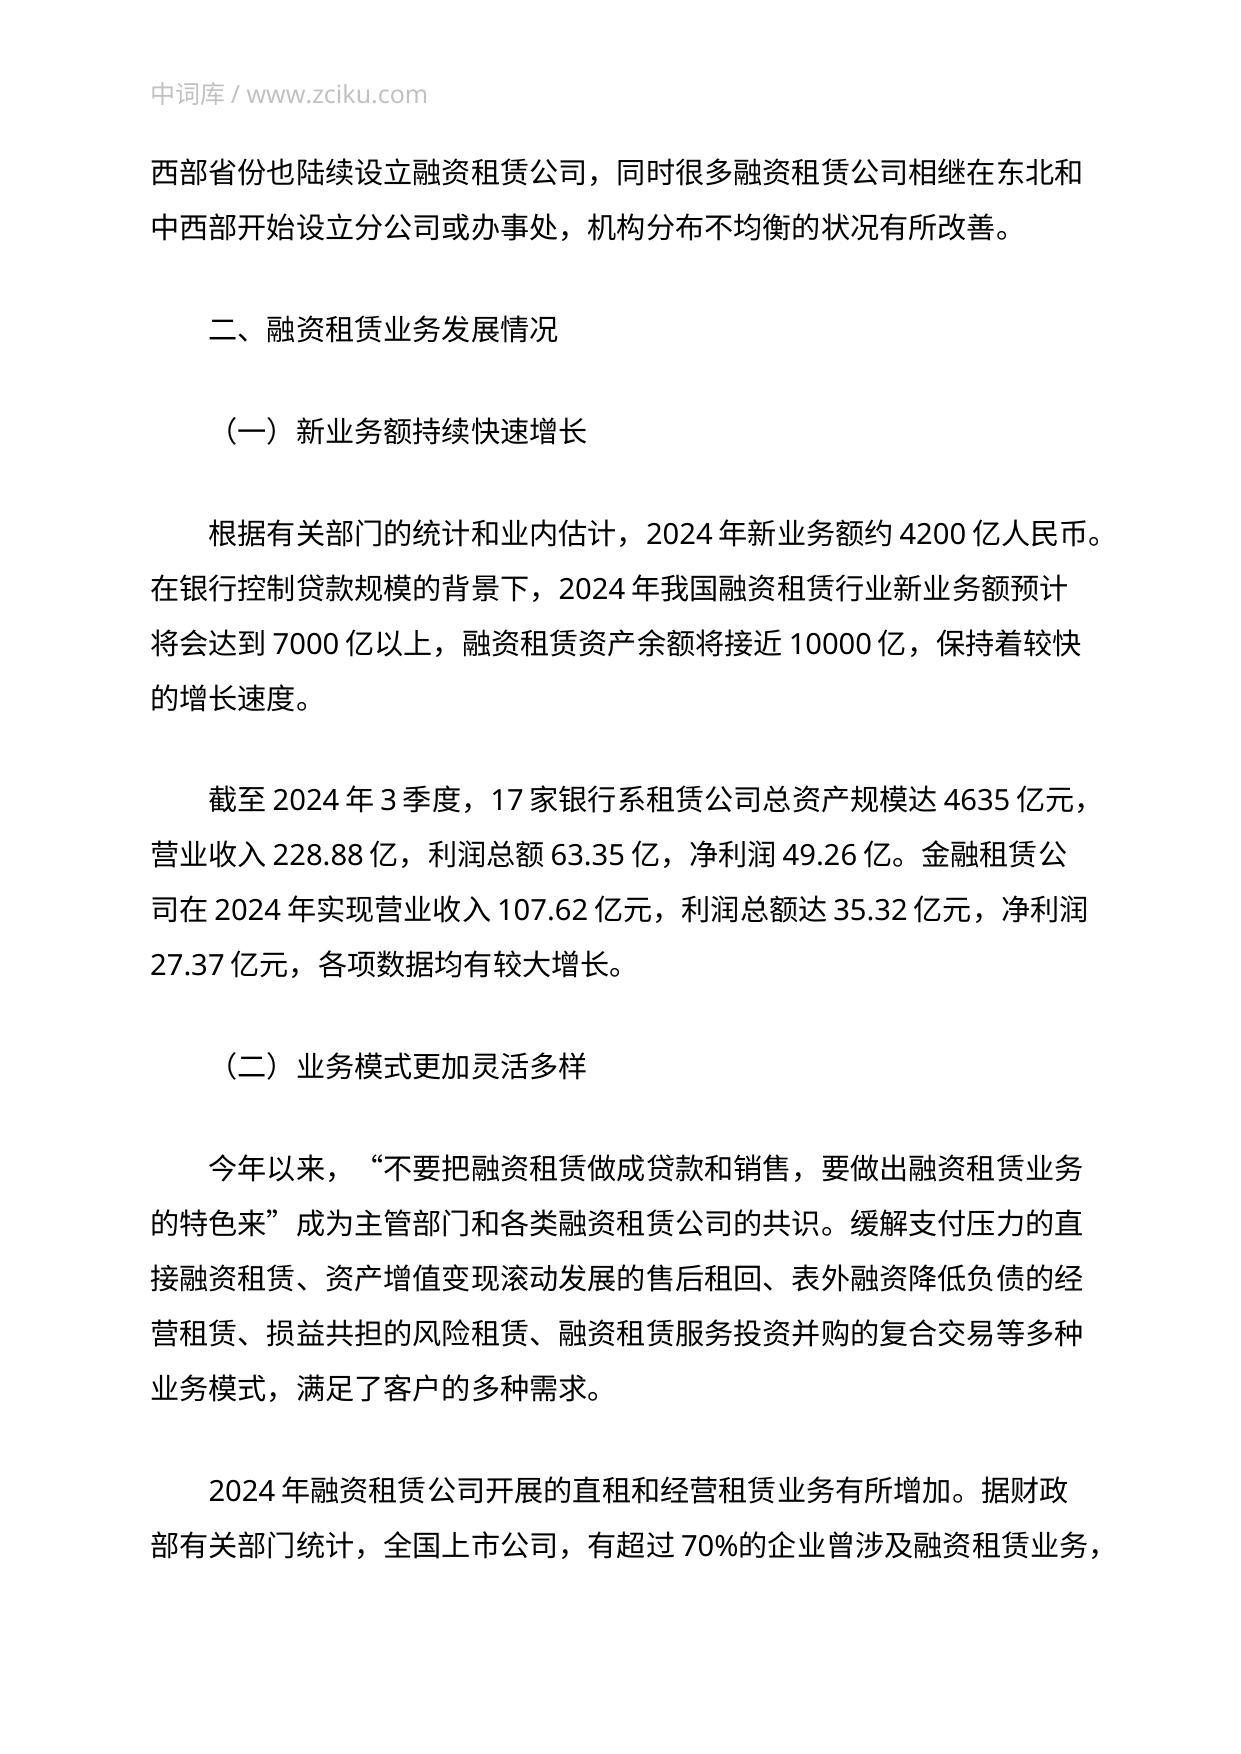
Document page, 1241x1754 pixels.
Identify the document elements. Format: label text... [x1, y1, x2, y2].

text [150, 1467, 1090, 1564]
text 根据有关部门的统计和业内估计，2024年新业务额约4200亿人民币。在银行控制贷款规模的背景下，2024年我国融资租赁行业新业务额预计将会达到7000亿以上，融资租赁资产余额将接近10000亿，保持着较快的增长速度。 [150, 510, 1090, 717]
text （二）业务模式更加灵活多样 [150, 1044, 1090, 1086]
text 截至2024年3季度，17家银行系租赁公司总资产规模达4635亿元，营业收入228.88亿，利润总额63.35亿，净利润49.26亿。金融租赁公司在2024年实现营业收入107.62亿元，利润总额达35.32亿元，净利润27.37亿元，各项数据均有较大增长。 [150, 777, 1090, 984]
text 二、融资租赁业务发展情况 [150, 307, 1090, 349]
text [150, 150, 1090, 247]
text 今年以来，“不要把融资租赁做成贷款和销售，要做出融资租赁业务的特色来”成为主管部门和各类融资租赁公司的共识。缓解支付压力的直接融资租赁、资产增值变现滚动发展的售后租回、表外融资降低负债的经营租赁、损益共担的风险租赁、融资租赁服务投资并购的复合交易等多种业务模式，满足了客户的多种需求。 [150, 1146, 1090, 1408]
text （一）新业务额持续快速增长 [150, 408, 1090, 451]
